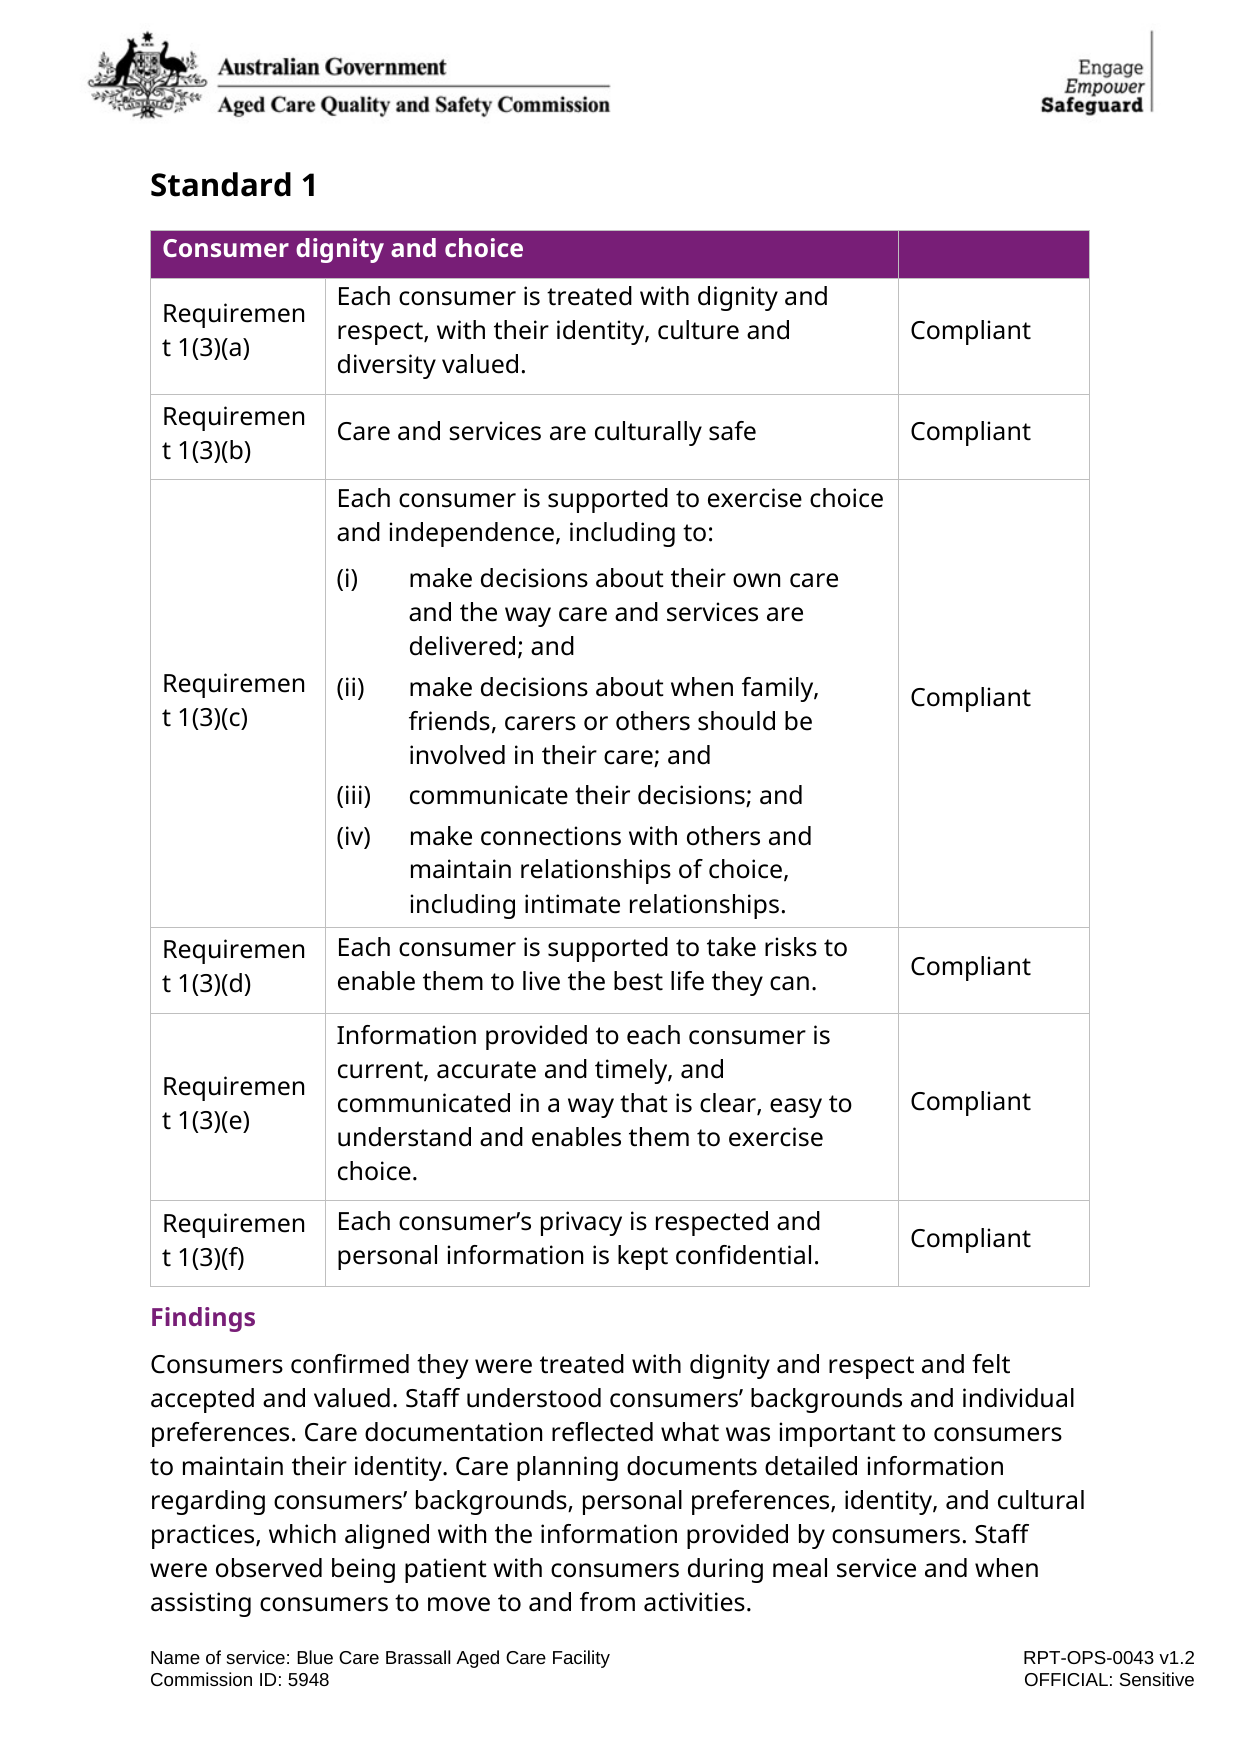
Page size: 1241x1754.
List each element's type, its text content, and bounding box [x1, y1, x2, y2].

picture [0, 23, 1241, 131]
table_header [899, 231, 1089, 278]
table_cell Requirement 1(3)(c) [151, 480, 325, 927]
table_cell Requirement 1(3)(f) [151, 1201, 325, 1286]
text Consumers confirmed they were treated with dignity and respect and felt accepted and valued. Staff understood consumers’ backgrounds and individual preferences. Care documentation reflected what was important to consumers to maintain their identity. Care planning documents detailed information regarding consumers’ backgrounds, personal preferences, identity, and cultural practices, which aligned with the information provided by consumers. Staff were observed being patient with consumers during meal service and when assisting consumers to move to and from activities. [150, 1346, 1090, 1619]
table_cell [899, 395, 1089, 479]
table_cell [899, 279, 1089, 393]
table_cell Each consumer is supported to take risks to enable them to live the best life they can. [326, 928, 898, 1012]
table_cell Each consumer’s privacy is respected and personal information is kept confidential. [326, 1201, 898, 1286]
table_cell Information provided to each consumer is current, accurate and timely, and communicated in a way that is clear, easy to understand and enables them to exercise choice. [326, 1014, 898, 1200]
table_cell Each consumer is supported to exercise choice and independence, including to: make decisions about their own care and the way care and services are delivered; and make decisions about when family, friends, carers or others should be involved in their care; and communicate their decisions; and make connections with others and maintain relationships of choice, including intimate relationships. [326, 480, 898, 927]
table_cell Requirement 1(3)(a) [151, 279, 325, 393]
table_cell [899, 928, 1089, 1012]
subtitle Standard 1 [150, 162, 1090, 205]
table_cell Requirement 1(3)(e) [151, 1014, 325, 1200]
subtitle Findings [150, 1300, 1090, 1334]
table_cell [899, 1201, 1089, 1286]
table_cell Requirement 1(3)(b) [151, 395, 325, 479]
table_cell Requirement 1(3)(d) [151, 928, 325, 1012]
table_cell [899, 1014, 1089, 1200]
table_cell [899, 480, 1089, 927]
table_cell Each consumer is treated with dignity and respect, with their identity, culture and diversity valued. [326, 279, 898, 393]
table_cell Care and services are culturally safe [326, 395, 898, 479]
table_header Consumer dignity and choice [151, 231, 898, 278]
